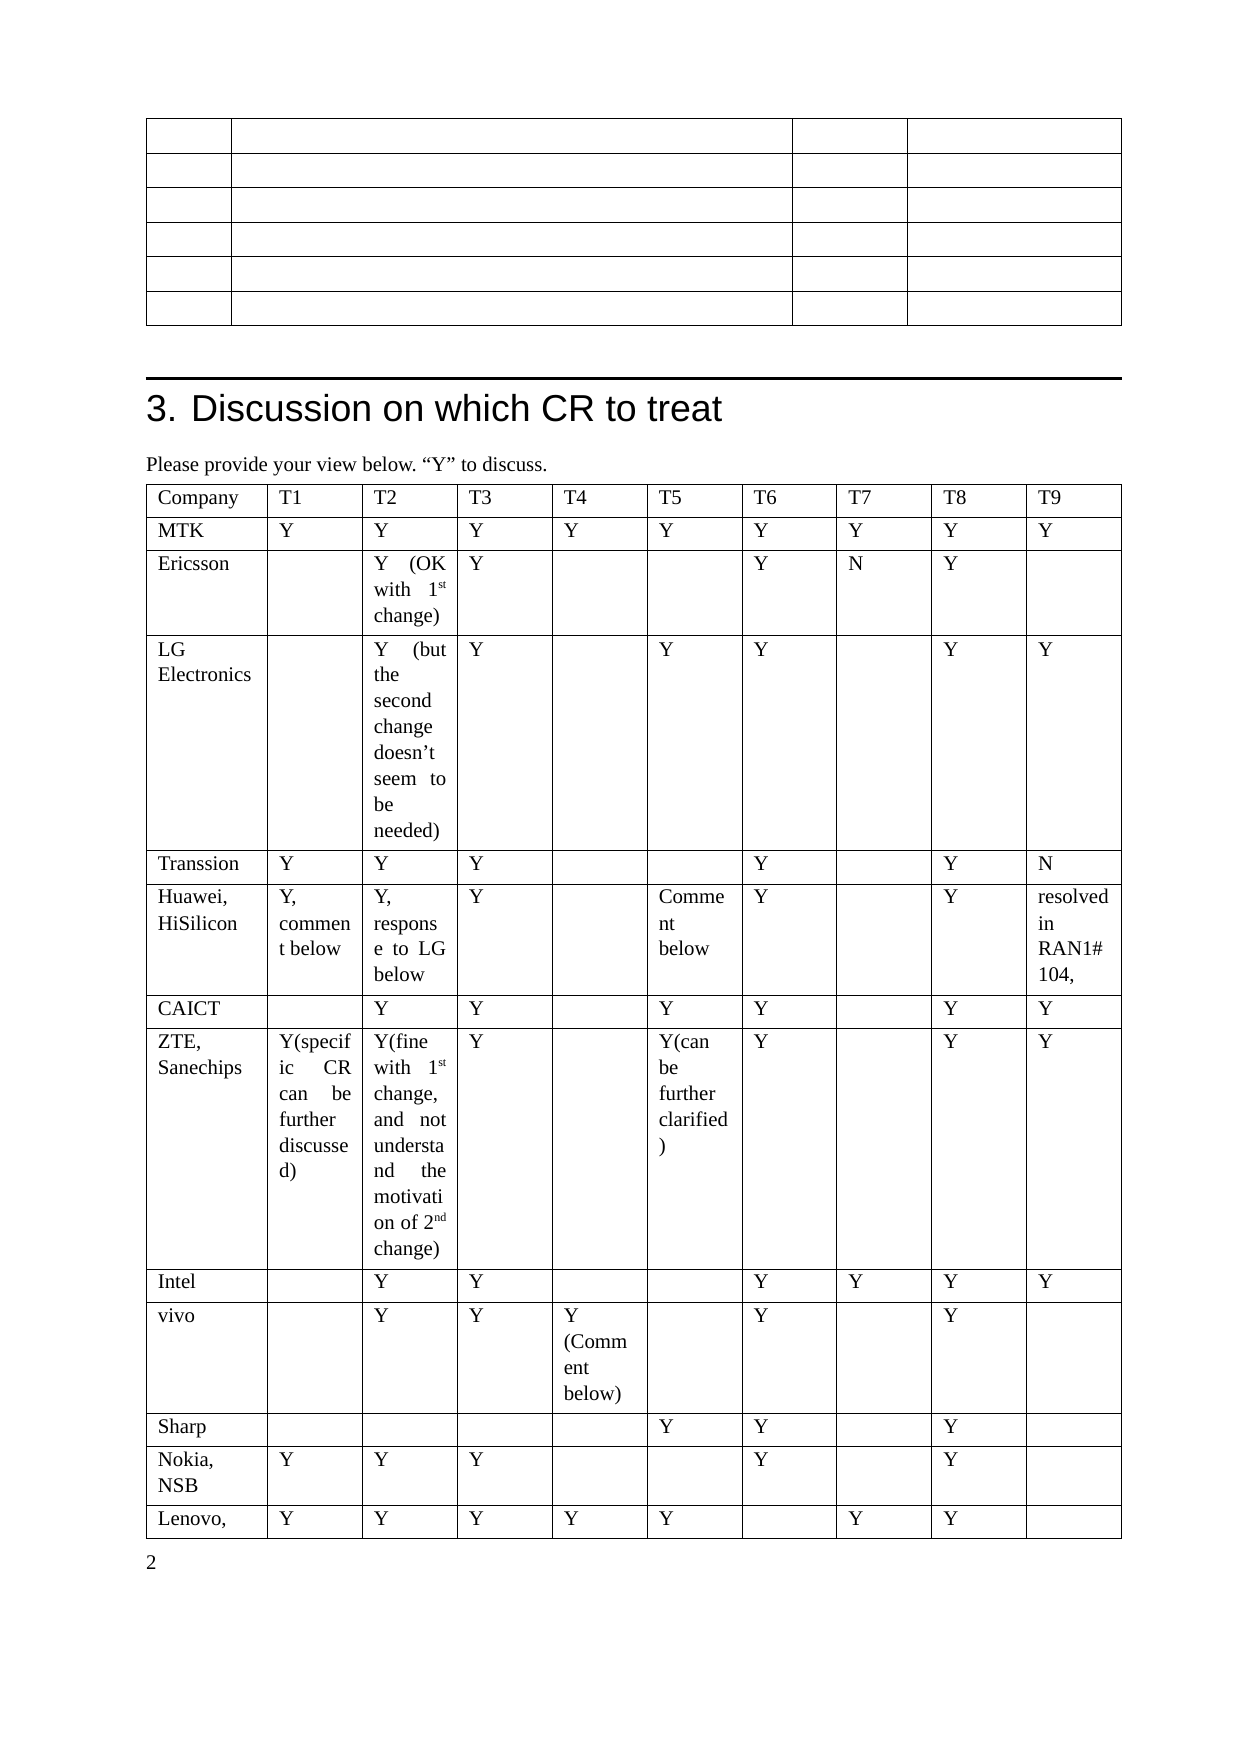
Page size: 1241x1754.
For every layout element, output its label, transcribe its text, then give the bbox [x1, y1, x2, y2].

table_cell Y [648, 518, 742, 550]
table_cell Y (OK with 1st change) [363, 551, 457, 635]
table_cell Y [648, 636, 742, 850]
table_cell Y [458, 1303, 552, 1413]
table_cell [648, 1447, 742, 1505]
table_cell ZTE, Sanechips [147, 1029, 267, 1268]
table_cell [232, 188, 792, 222]
table_cell [553, 551, 647, 635]
table_cell [553, 996, 647, 1028]
table_cell Y [268, 518, 362, 550]
table_cell Y [837, 518, 931, 550]
table_cell Y [458, 1447, 552, 1505]
table_cell Y [458, 885, 552, 994]
table_cell [553, 1029, 647, 1268]
table_cell Y [458, 1029, 552, 1268]
table_cell Intel [147, 1270, 267, 1302]
table_header T9 [1027, 485, 1121, 517]
table_cell [268, 1270, 362, 1302]
table_cell [908, 188, 1121, 222]
table_cell [363, 1414, 457, 1446]
table_header T2 [363, 485, 457, 517]
table_cell [837, 996, 931, 1028]
table_cell [147, 223, 231, 256]
table_cell Y [648, 996, 742, 1028]
table_cell [908, 223, 1121, 256]
table_cell Y [268, 1447, 362, 1505]
table_cell Y [932, 1506, 1026, 1538]
table_cell Y, response to LG below [363, 885, 457, 994]
table_cell [268, 551, 362, 635]
table_cell Y [932, 518, 1026, 550]
table_cell Y [932, 1029, 1026, 1268]
table_cell Y [1027, 518, 1121, 550]
table_cell CAICT [147, 996, 267, 1028]
table_cell MTK [147, 518, 267, 550]
table_cell Ericsson [147, 551, 267, 635]
table_cell [147, 188, 231, 222]
subtitle Discussion on which CR to treat [146, 380, 1122, 429]
table_cell [1027, 551, 1121, 635]
table_cell [553, 1270, 647, 1302]
table_cell Transsion [147, 851, 267, 883]
table_cell Huawei, HiSilicon [147, 885, 267, 994]
table_cell [232, 154, 792, 187]
table_cell [648, 1270, 742, 1302]
table_cell [1027, 1303, 1121, 1413]
table_cell [232, 257, 792, 291]
table_cell Y [363, 1303, 457, 1413]
table_cell [837, 636, 931, 850]
table_cell Y [363, 1506, 457, 1538]
table_cell [793, 223, 907, 256]
table_cell [837, 1414, 931, 1446]
table_cell [908, 119, 1121, 153]
table_cell [837, 1303, 931, 1413]
table_cell [793, 119, 907, 153]
table_cell Comment below [648, 885, 742, 994]
table_cell [147, 257, 231, 291]
table_cell Y [553, 1506, 647, 1538]
table_cell Y [743, 885, 836, 994]
table_header T7 [837, 485, 931, 517]
table_cell N [837, 551, 931, 635]
table_cell Y(fine with 1st change, and not understand the motivation of 2nd change) [363, 1029, 457, 1268]
table_cell [1027, 1447, 1121, 1505]
table_header T6 [743, 485, 836, 517]
table_cell [268, 1303, 362, 1413]
table_cell Y [458, 996, 552, 1028]
table_cell Y [932, 1414, 1026, 1446]
table_cell Y [363, 1447, 457, 1505]
table_cell Y [1027, 1270, 1121, 1302]
table_cell resolved in RAN1#104, [1027, 885, 1121, 994]
table_cell Nokia, NSB [147, 1447, 267, 1505]
table_cell [837, 1447, 931, 1505]
table_cell [908, 257, 1121, 291]
table_cell Y [837, 1270, 931, 1302]
table_cell Y [932, 551, 1026, 635]
text Please provide your view below. “Y” to discuss. [146, 452, 1122, 476]
table_cell Y [932, 1447, 1026, 1505]
table_cell [793, 154, 907, 187]
table_cell [147, 119, 231, 153]
table_header T4 [553, 485, 647, 517]
table_cell vivo [147, 1303, 267, 1413]
table_cell [837, 885, 931, 994]
table_cell [837, 851, 931, 883]
table_cell [648, 551, 742, 635]
table_cell [147, 292, 231, 325]
table_cell Y [743, 1414, 836, 1446]
table_cell Y [743, 1270, 836, 1302]
table_cell Y [458, 851, 552, 883]
table_cell [232, 292, 792, 325]
table_cell Y [932, 996, 1026, 1028]
table_cell [553, 1414, 647, 1446]
table_cell Y [458, 636, 552, 850]
table_cell [147, 154, 231, 187]
table_cell Y [458, 551, 552, 635]
table_cell [793, 257, 907, 291]
table_cell LG Electronics [147, 636, 267, 850]
table_cell Y [1027, 996, 1121, 1028]
table_cell Y [743, 1029, 836, 1268]
table_header T8 [932, 485, 1026, 517]
table_cell [458, 1414, 552, 1446]
table_cell Y [648, 1506, 742, 1538]
table_cell Y [458, 1270, 552, 1302]
table_cell [837, 1029, 931, 1268]
table_cell [232, 119, 792, 153]
table_cell [1027, 1414, 1121, 1446]
table_cell Y (Comment below) [553, 1303, 647, 1413]
table_cell [268, 1414, 362, 1446]
table_cell N [1027, 851, 1121, 883]
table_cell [837, 1506, 931, 1538]
table_cell [553, 885, 647, 994]
table_cell [232, 223, 792, 256]
table_cell Y [1027, 636, 1121, 850]
table_cell [648, 851, 742, 883]
table_cell [268, 996, 362, 1028]
table_cell [743, 1506, 836, 1538]
table_cell [648, 1303, 742, 1413]
table_cell Y [268, 1506, 362, 1538]
table_cell Y [743, 518, 836, 550]
table_cell [553, 636, 647, 850]
table_cell Sharp [147, 1414, 267, 1446]
table_cell Y [363, 851, 457, 883]
table_cell Y [932, 1270, 1026, 1302]
table_header T1 [268, 485, 362, 517]
table_cell [793, 188, 907, 222]
table_cell [1027, 1506, 1121, 1538]
table_cell [553, 1447, 647, 1505]
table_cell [147, 1506, 267, 1538]
table_cell Y [932, 1303, 1026, 1413]
table_cell Y [932, 636, 1026, 850]
table_cell [268, 636, 362, 850]
table_cell Y [1027, 1029, 1121, 1268]
table_cell [553, 851, 647, 883]
table_header Company [147, 485, 267, 517]
table_cell Y [458, 518, 552, 550]
table_header T5 [648, 485, 742, 517]
table_cell Y [743, 551, 836, 635]
table_cell Y [363, 1270, 457, 1302]
table_cell Y [743, 851, 836, 883]
table_cell Y [932, 885, 1026, 994]
table_cell Y [268, 851, 362, 883]
table_cell Y [553, 518, 647, 550]
table_cell Y [743, 636, 836, 850]
table_cell Y [363, 996, 457, 1028]
table_cell Y [458, 1506, 552, 1538]
table_cell [908, 292, 1121, 325]
table_cell Y [932, 851, 1026, 883]
table_cell Y(can be further clarified) [648, 1029, 742, 1268]
table_cell Y [743, 996, 836, 1028]
table_cell Y [743, 1447, 836, 1505]
table_cell Y (but the second change doesn’t seem to be needed) [363, 636, 457, 850]
table_cell [908, 154, 1121, 187]
table_cell Y [363, 518, 457, 550]
table_cell Y, comment below [268, 885, 362, 994]
table_cell Y [648, 1414, 742, 1446]
table_cell [793, 292, 907, 325]
table_cell Y(specific CR can be further discussed) [268, 1029, 362, 1268]
table_cell Y [743, 1303, 836, 1413]
table_header T3 [458, 485, 552, 517]
